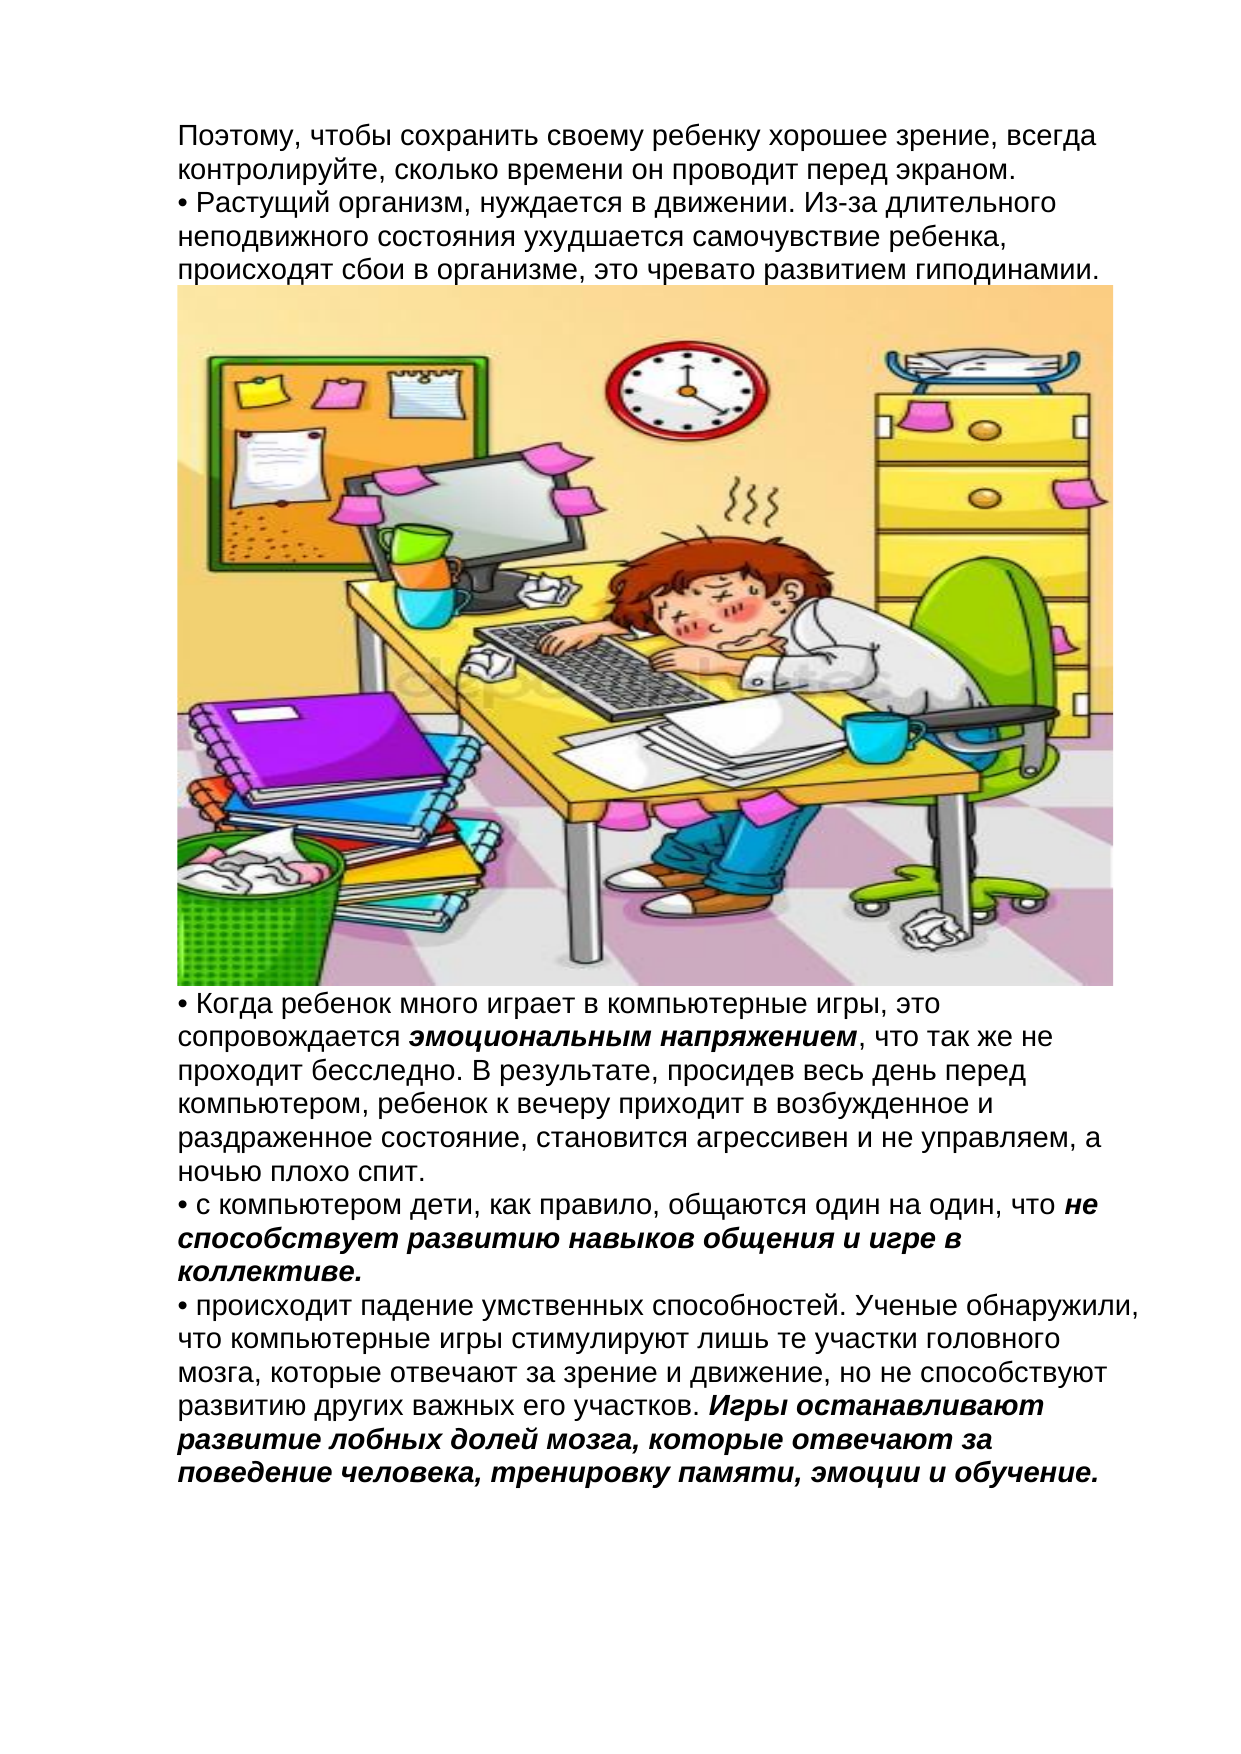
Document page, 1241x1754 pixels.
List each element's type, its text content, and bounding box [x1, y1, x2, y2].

text • с компьютером дети, как правило, общаются один на один, что не способствует развитию навыков общения и игре в коллективе. [177, 1187, 1152, 1288]
text • Когда ребенок много играет в компьютерные игры, это сопровождается эмоциональным напряжением, что так же не проходит бесследно. В результате, просидев весь день перед компьютером, ребенок к вечеру приходит в возбужденное и раздраженное состояние, становится агрессивен и не управляем, а ночью плохо спит. [177, 986, 1152, 1187]
text • происходит падение умственных способностей. Ученые обнаружили, что компьютерные игры стимулируют лишь те участки головного мозга, которые отвечают за зрение и движение, но не способствуют развитию других важных его участков. Игры останавливают развитие лобных долей мозга, которые отвечают за поведение человека, тренировку памяти, эмоции и обучение. [177, 1288, 1152, 1489]
text • Растущий организм, нуждается в движении. Из-за длительного неподвижного состояния ухудшается самочувствие ребенка, происходят сбои в организме, это чревато развитием гиподинамии. [177, 185, 1152, 286]
picture [177, 285, 1114, 986]
text Поэтому, чтобы сохранить своему ребенку хорошее зрение, всегда контролируйте, сколько времени он проводит перед экраном. [177, 118, 1152, 185]
